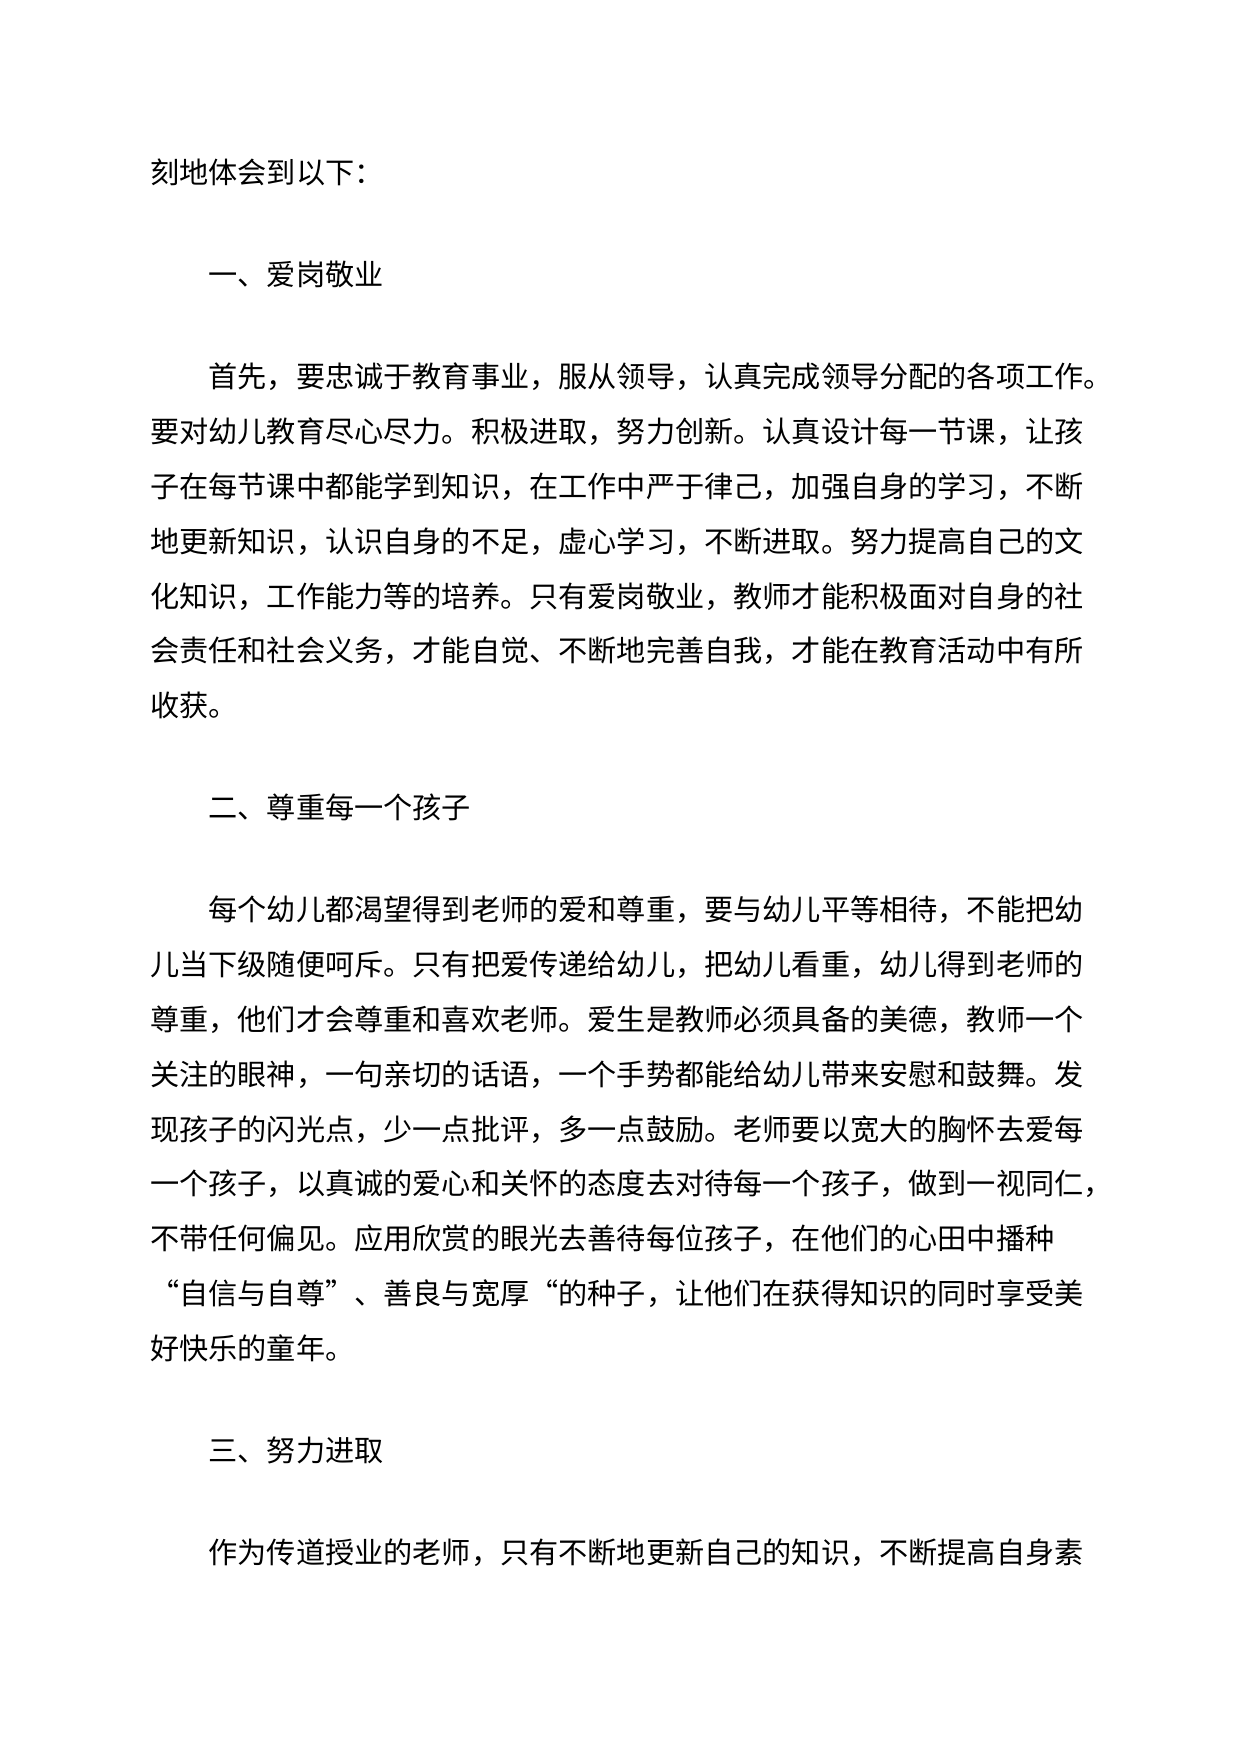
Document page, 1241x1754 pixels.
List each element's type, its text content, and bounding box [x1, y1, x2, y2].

text 首先，要忠诚于教育事业，服从领导，认真完成领导分配的各项工作。要对幼儿教育尽心尽力。积极进取，努力创新。认真设计每一节课，让孩子在每节课中都能学到知识，在工作中严于律己，加强自身的学习，不断地更新知识，认识自身的不足，虚心学习，不断进取。努力提高自己的文化知识，工作能力等的培养。只有爱岗敬业，教师才能积极面对自身的社会责任和社会义务，才能自觉、不断地完善自我，才能在教育活动中有所收获。 [150, 353, 1090, 725]
text 每个幼儿都渴望得到老师的爱和尊重，要与幼儿平等相待，不能把幼儿当下级随便呵斥。只有把爱传递给幼儿，把幼儿看重，幼儿得到老师的尊重，他们才会尊重和喜欢老师。爱生是教师必须具备的美德，教师一个关注的眼神，一句亲切的话语，一个手势都能给幼儿带来安慰和鼓舞。发现孩子的闪光点，少一点批评，多一点鼓励。老师要以宽大的胸怀去爱每一个孩子，以真诚的爱心和关怀的态度去对待每一个孩子，做到一视同仁，不带任何偏见。应用欣赏的眼光去善待每位孩子，在他们的心田中播种“自信与自尊”、善良与宽厚“的种子，让他们在获得知识的同时享受美好快乐的童年。 [150, 886, 1090, 1368]
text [150, 150, 1090, 192]
text 二、尊重每一个孩子 [150, 785, 1090, 827]
text 一、爱岗敬业 [150, 252, 1090, 294]
text 三、努力进取 [150, 1427, 1090, 1470]
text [150, 1529, 1090, 1571]
